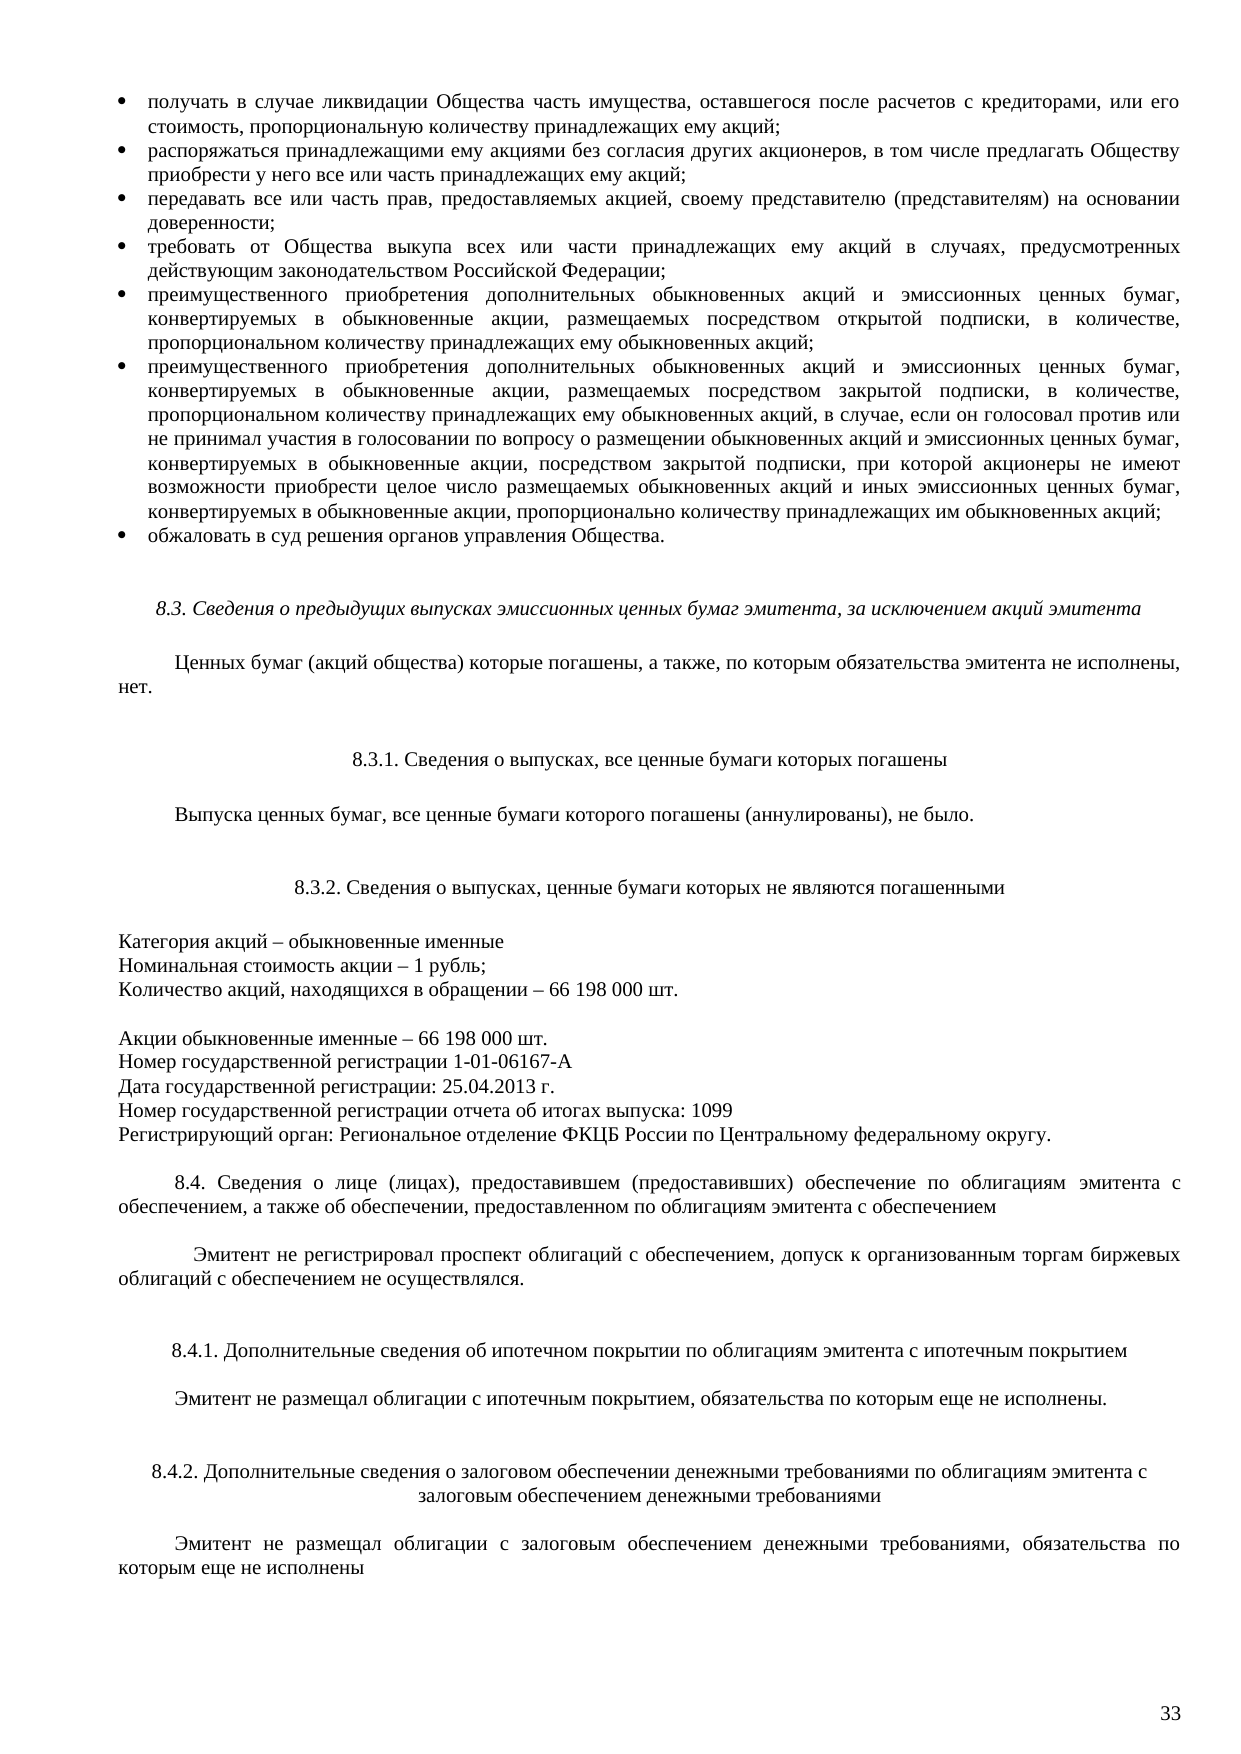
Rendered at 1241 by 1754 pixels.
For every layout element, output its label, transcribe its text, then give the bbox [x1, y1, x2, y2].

list обжаловать в суд решения органов управления Общества. [118, 523, 1181, 547]
text Ценных бумаг (акций общества) которые погашены, а также, по которым обязательства эмитента не исполнены, нет. [118, 650, 1181, 698]
text 8.4.1. Дополнительные сведения об ипотечном покрытии по облигациям эмитента с ипотечным покрытием [118, 1338, 1181, 1362]
list преимущественного приобретения дополнительных обыкновенных акций и эмиссионных ценных бумаг, конвертируемых в обыкновенные акции, размещаемых посредством закрытой подписки, в количестве, пропорциональном количеству принадлежащих ему обыкновенных акций, в случае, если он голосовал против или не принимал участия в голосовании по вопросу о размещении обыкновенных акций и эмиссионных ценных бумаг, конвертируемых в обыкновенные акции, посредством закрытой подписки, при которой акционеры не имеют возможности приобрести целое число размещаемых обыкновенных акций и иных эмиссионных ценных бумаг, конвертируемых в обыкновенные акции, пропорционально количеству принадлежащих им обыкновенных акций; [118, 354, 1181, 523]
list передавать все или часть прав, предоставляемых акцией, своему представителю (представителям) на основании доверенности; [118, 186, 1181, 234]
text Категория акций – обыкновенные именные [118, 929, 1181, 953]
list преимущественного приобретения дополнительных обыкновенных акций и эмиссионных ценных бумаг, конвертируемых в обыкновенные акции, размещаемых посредством открытой подписки, в количестве, пропорциональном количеству принадлежащих ему обыкновенных акций; [118, 282, 1181, 354]
text Регистрирующий орган: Региональное отделение ФКЦБ России по Центральному федеральному округу. [118, 1122, 1181, 1146]
text Эмитент не размещал облигации с ипотечным покрытием, обязательства по которым еще не исполнены. [118, 1386, 1181, 1410]
text Эмитент не регистрировал проспект облигаций с обеспечением, допуск к организованным торгам биржевых облигаций с обеспечением не осуществлялся. [118, 1242, 1181, 1290]
list требовать от Общества выкупа всех или части принадлежащих ему акций в случаях, предусмотренных действующим законодательством Российской Федерации; [118, 234, 1181, 282]
list получать в случае ликвидации Общества часть имущества, оставшегося после расчетов с кредиторами, или его стоимость, пропорциональную количеству принадлежащих ему акций; [118, 89, 1181, 138]
text 8.4.2. Дополнительные сведения о залоговом обеспечении денежными требованиями по облигациям эмитента с залоговым обеспечением денежными требованиями [118, 1458, 1181, 1507]
subtitle 8.3.1. Сведения о выпусках, все ценные бумаги которых погашены [118, 747, 1181, 771]
text Количество акций, находящихся в обращении – 66 198 000 шт. [118, 977, 1181, 1001]
text Номинальная стоимость акции – 1 рубль; [118, 953, 1181, 977]
text Номер государственной регистрации 1-01-06167-А [118, 1049, 1181, 1073]
list распоряжаться принадлежащими ему акциями без согласия других акционеров, в том числе предлагать Обществу приобрести у него все или часть принадлежащих ему акций; [118, 138, 1181, 186]
subtitle 8.3.2. Сведения о выпусках, ценные бумаги которых не являются погашенными [118, 875, 1181, 899]
text Номер государственной регистрации отчета об итогах выпуска: 1099 [118, 1098, 1181, 1122]
subtitle 8.3. Сведения о предыдущих выпусках эмиссионных ценных бумаг эмитента, за исключением акций эмитента [118, 596, 1181, 620]
text Эмитент не размещал облигации с залоговым обеспечением денежными требованиями, обязательства по которым еще не исполнены [118, 1531, 1181, 1579]
text 8.4. Сведения о лице (лицах), предоставившем (предоставивших) обеспечение по облигациям эмитента с обеспечением, а также об обеспечении, предоставленном по облигациям эмитента с обеспечением [118, 1170, 1181, 1218]
text Выпуска ценных бумаг, все ценные бумаги которого погашены (аннулированы), не было. [118, 802, 1181, 826]
text Акции обыкновенные именные – 66 198 000 шт. [118, 1025, 1181, 1049]
text Дата государственной регистрации: 25.04.2013 г. [118, 1073, 1181, 1098]
